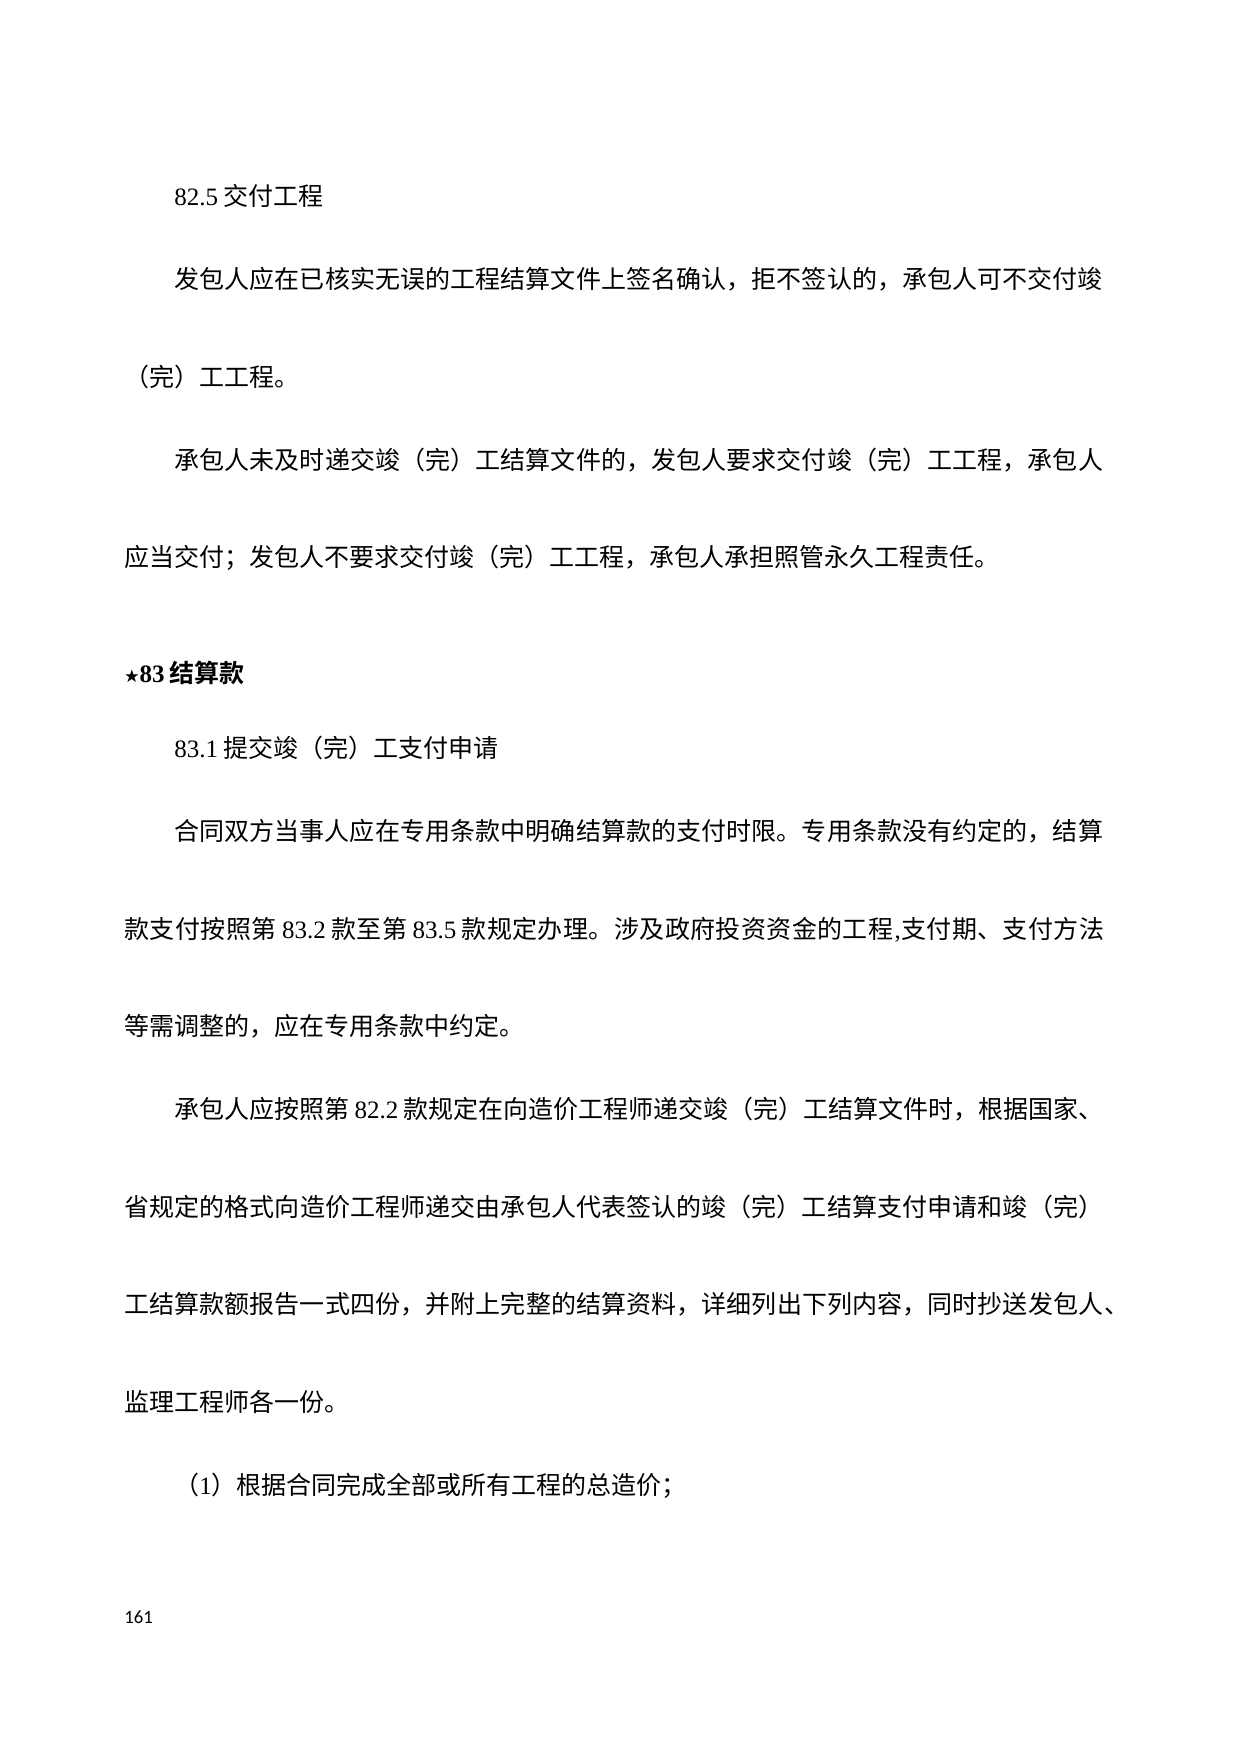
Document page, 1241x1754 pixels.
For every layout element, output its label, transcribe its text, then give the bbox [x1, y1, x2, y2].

text 83.1提交竣（完）工支付申请 [124, 714, 1104, 779]
text ★83结算款 [124, 639, 1104, 704]
text 承包人未及时递交竣（完）工结算文件的，发包人要求交付竣（完）工工程，承包人应当交付；发包人不要求交付竣（完）工工程，承包人承担照管永久工程责任。 [124, 426, 1104, 588]
text 82.5交付工程 [124, 162, 1104, 227]
text 发包人应在已核实无误的工程结算文件上签名确认，拒不签认的，承包人可不交付竣（完）工工程。 [124, 245, 1104, 408]
text 承包人应按照第82.2款规定在向造价工程师递交竣（完）工结算文件时，根据国家、省规定的格式向造价工程师递交由承包人代表签认的竣（完）工结算支付申请和竣（完）工结算款额报告一式四份，并附上完整的结算资料，详细列出下列内容，同时抄送发包人、监理工程师各一份。 [124, 1076, 1104, 1433]
text （1）根据合同完成全部或所有工程的总造价； [124, 1451, 1104, 1516]
text 合同双方当事人应在专用条款中明确结算款的支付时限。专用条款没有约定的，结算款支付按照第83.2款至第83.5款规定办理。涉及政府投资资金的工程,支付期、支付方法等需调整的，应在专用条款中约定。 [124, 797, 1104, 1057]
